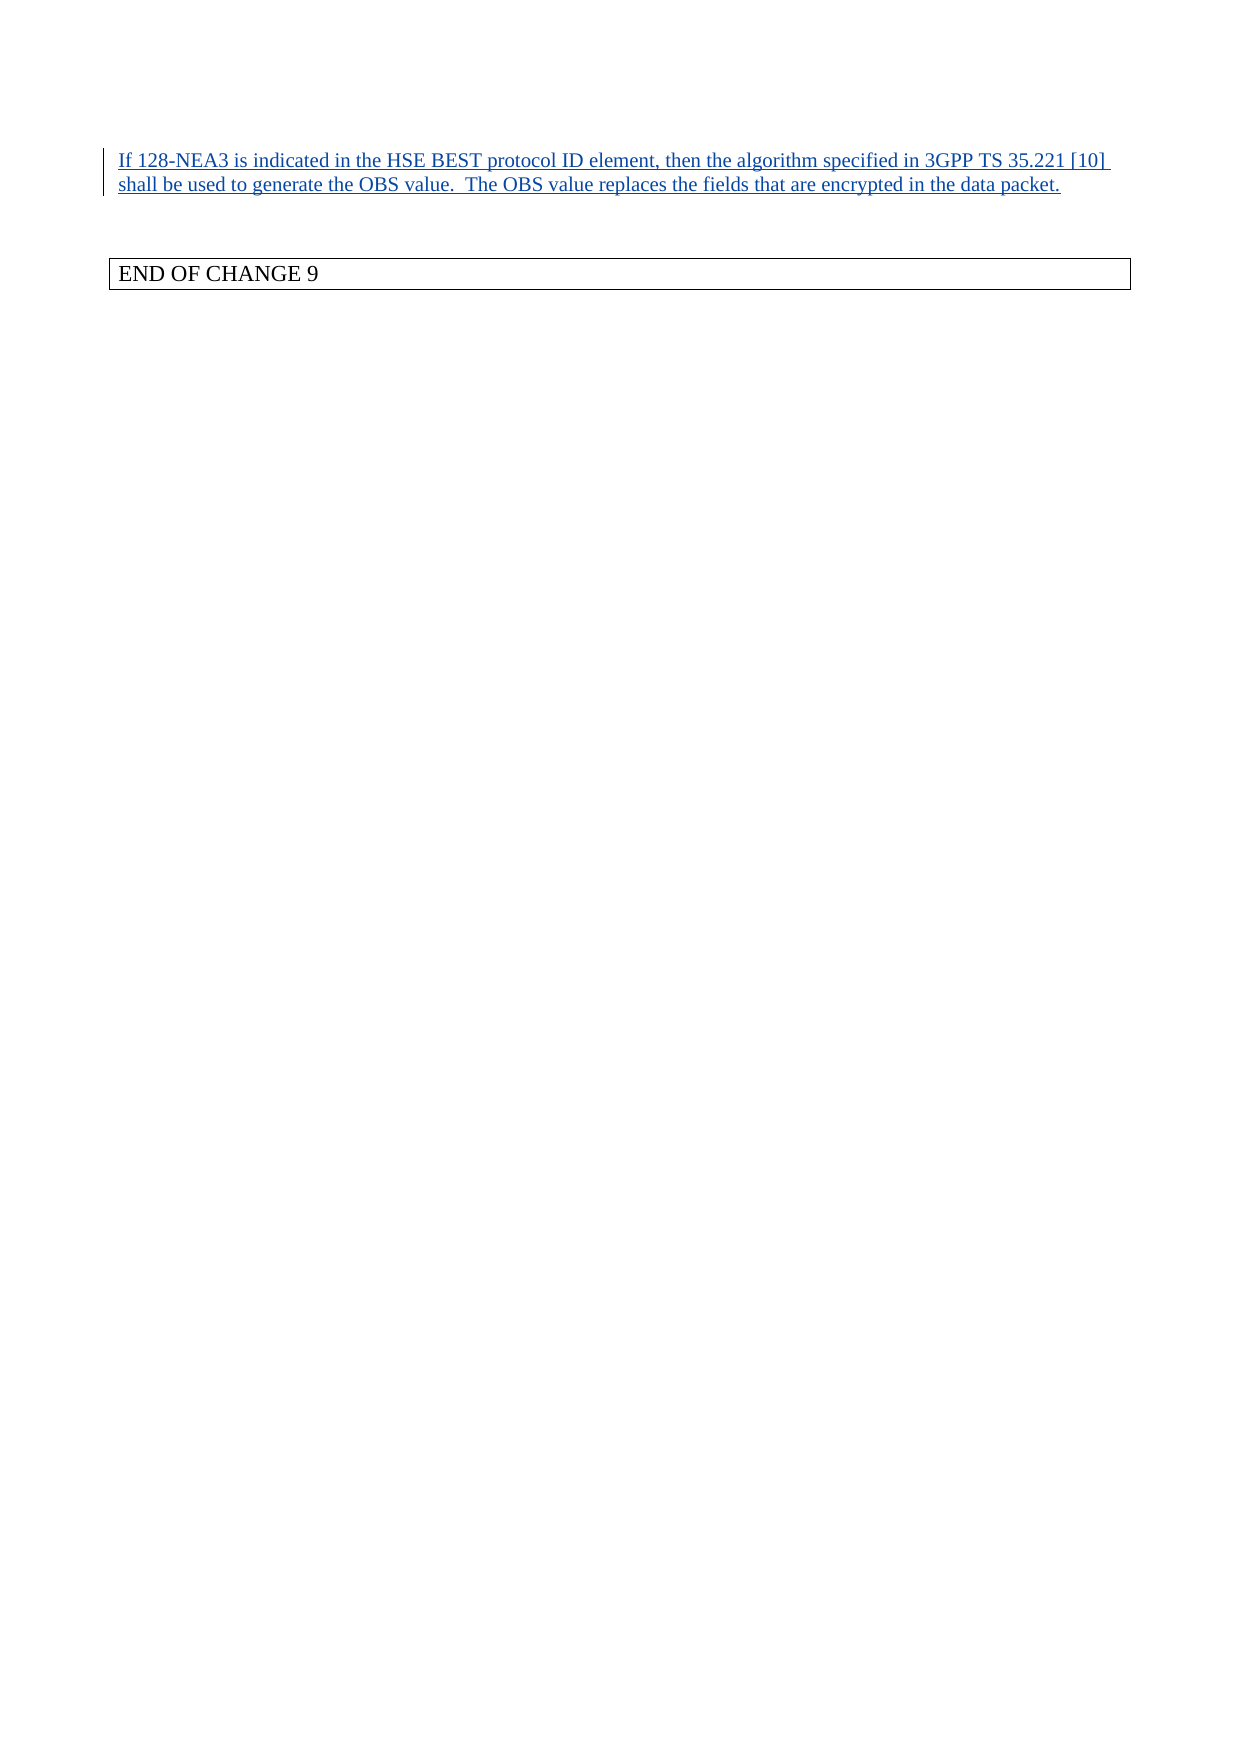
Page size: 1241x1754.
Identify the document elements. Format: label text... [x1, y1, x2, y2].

text END OF CHANGE 9 [110, 259, 1130, 289]
